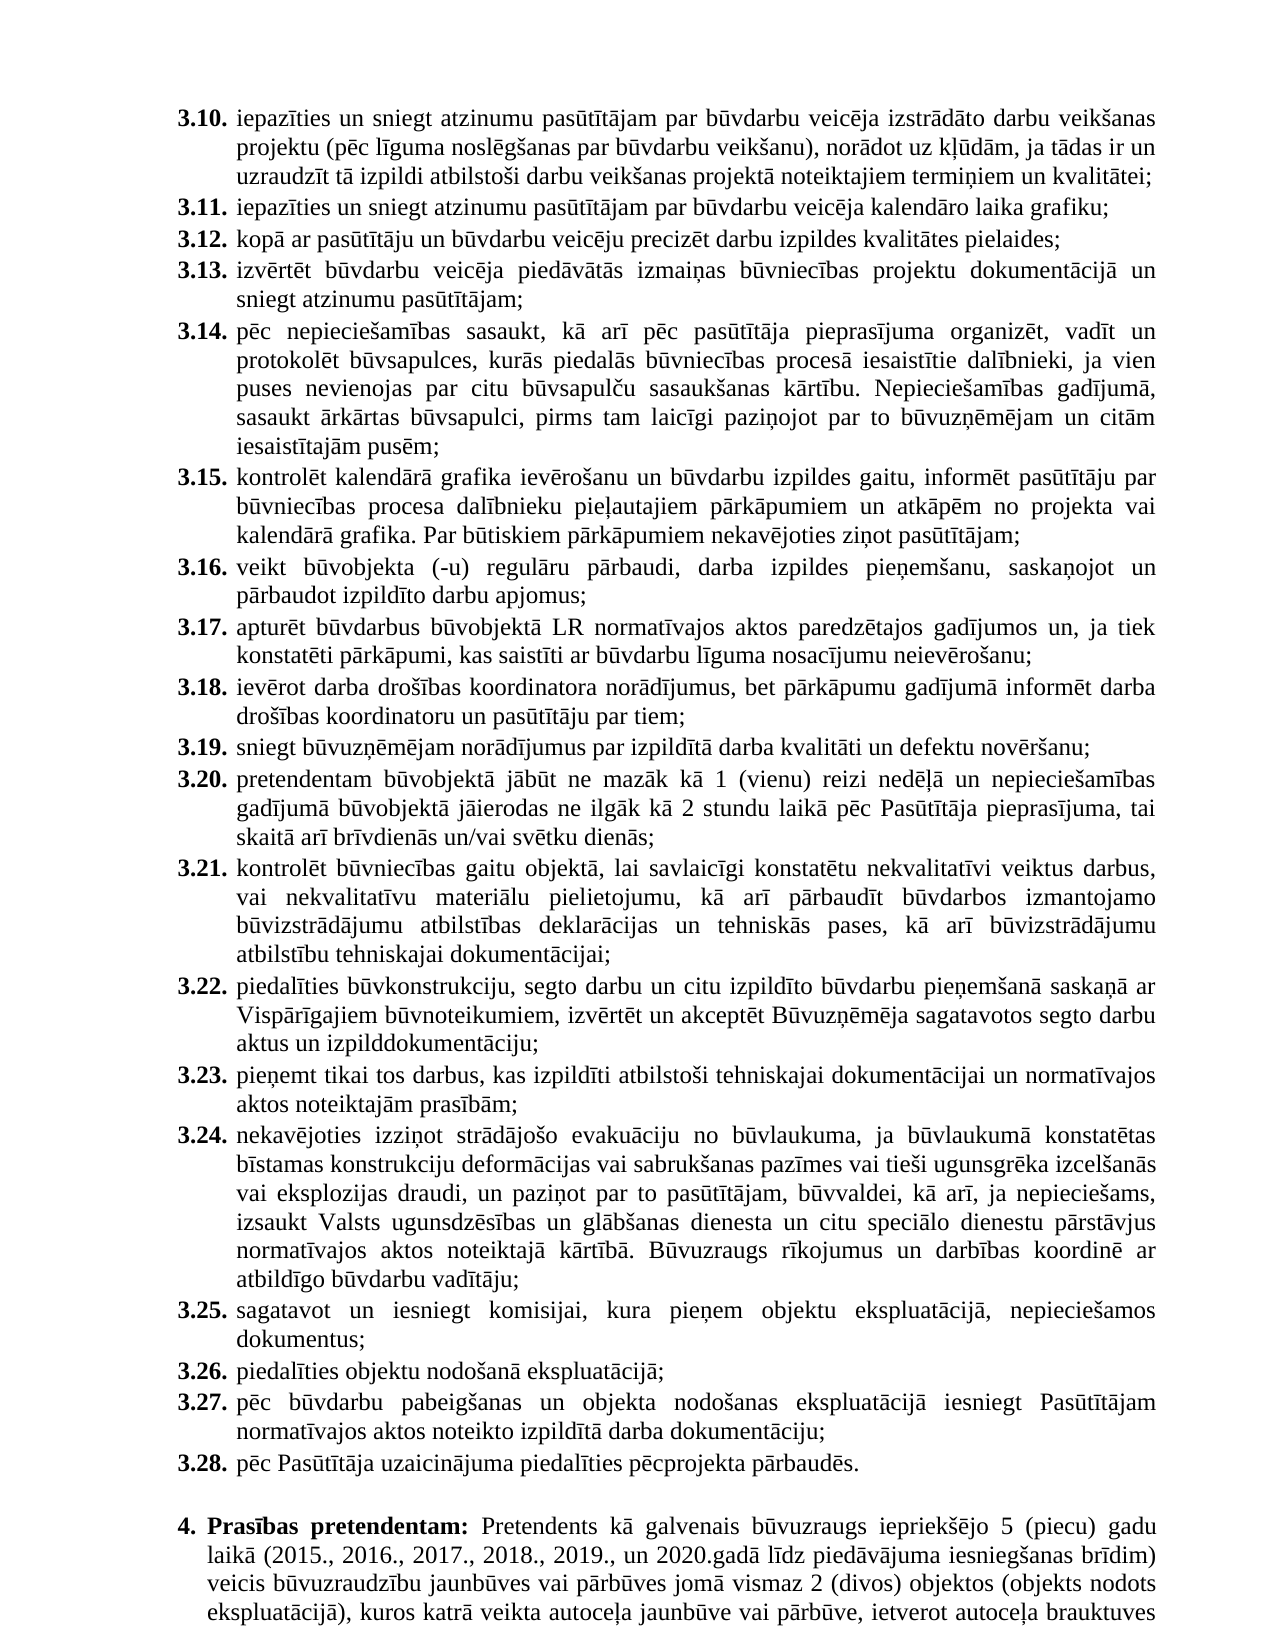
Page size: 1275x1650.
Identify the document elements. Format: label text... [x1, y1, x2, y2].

list pretendentam būvobjektā jābūt ne mazāk kā 1 (vienu) reizi nedēļā un nepieciešamības gadījumā būvobjektā jāierodas ne ilgāk kā 2 stundu laikā pēc Pasūtītāja pieprasījuma, tai skaitā arī brīvdienās un/vai svētku dienās; [177, 764, 1157, 850]
list pēc būvdarbu pabeigšanas un objekta nodošanas ekspluatācijā iesniegt Pasūtītājam normatīvajos aktos noteikto izpildītā darba dokumentāciju; [177, 1387, 1157, 1445]
list ievērot darba drošības koordinatora norādījumus, bet pārkāpumu gadījumā informēt darba drošības koordinatoru un pasūtītāju par tiem; [177, 672, 1157, 730]
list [177, 1511, 1157, 1626]
list pieņemt tikai tos darbus, kas izpildīti atbilstoši tehniskajai dokumentācijai un normatīvajos aktos noteiktajām prasībām; [177, 1060, 1157, 1117]
list pēc Pasūtītāja uzaicinājuma piedalīties pēcprojekta pārbaudēs. [177, 1448, 1157, 1477]
list iepazīties un sniegt atzinumu pasūtītājam par būvdarbu veicēja izstrādāto darbu veikšanas projektu (pēc līguma noslēgšanas par būvdarbu veikšanu), norādot uz kļūdām, ja tādas ir un uzraudzīt tā izpildi atbilstoši darbu veikšanas projektā noteiktajiem termiņiem un kvalitātei; [177, 103, 1157, 190]
list kontrolēt būvniecības gaitu objektā, lai savlaicīgi konstatētu nekvalitatīvi veiktus darbus, vai nekvalitatīvu materiālu pielietojumu, kā arī pārbaudīt būvdarbos izmantojamo būvizstrādājumu atbilstības deklarācijas un tehniskās pases, kā arī būvizstrādājumu atbilstību tehniskajai dokumentācijai; [177, 853, 1157, 968]
list sagatavot un iesniegt komisijai, kura pieņem objektu ekspluatācijā, nepieciešamos dokumentus; [177, 1296, 1157, 1353]
list piedalīties būvkonstrukciju, segto darbu un citu izpildīto būvdarbu pieņemšanā saskaņā ar Vispārīgajiem būvnoteikumiem, izvērtēt un akceptēt Būvuzņēmēja sagatavotos segto darbu aktus un izpilddokumentāciju; [177, 971, 1157, 1057]
list pēc nepieciešamības sasaukt, kā arī pēc pasūtītāja pieprasījuma organizēt, vadīt un protokolēt būvsapulces, kurās piedalās būvniecības procesā iesaistītie dalībnieki, ja vien puses nevienojas par citu būvsapulču sasaukšanas kārtību. Nepieciešamības gadījumā, sasaukt ārkārtas būvsapulci, pirms tam laicīgi paziņojot par to būvuzņēmējam un citām iesaistītajām pusēm; [177, 316, 1157, 460]
list kopā ar pasūtītāju un būvdarbu veicēju precizēt darbu izpildes kvalitātes pielaides; [177, 224, 1157, 253]
list nekavējoties izziņot strādājošo evakuāciju no būvlaukuma, ja būvlaukumā konstatētas bīstamas konstrukciju deformācijas vai sabrukšanas pazīmes vai tieši ugunsgrēka izcelšanās vai eksplozijas draudi, un paziņot par to pasūtītājam, būvvaldei, kā arī, ja nepieciešams, izsaukt Valsts ugunsdzēsības un glābšanas dienesta un citu speciālo dienestu pārstāvjus normatīvajos aktos noteiktajā kārtībā. Būvuzraugs rīkojumus un darbības koordinē ar atbildīgo būvdarbu vadītāju; [177, 1120, 1157, 1293]
list apturēt būvdarbus būvobjektā LR normatīvajos aktos paredzētajos gadījumos un, ja tiek konstatēti pārkāpumi, kas saistīti ar būvdarbu līguma nosacījumu neievērošanu; [177, 612, 1157, 669]
list sniegt būvuzņēmējam norādījumus par izpildītā darba kvalitāti un defektu novēršanu; [177, 732, 1157, 761]
list izvērtēt būvdarbu veicēja piedāvātās izmaiņas būvniecības projektu dokumentācijā un sniegt atzinumu pasūtītājam; [177, 256, 1157, 313]
list veikt būvobjekta (-u) regulāru pārbaudi, darba izpildes pieņemšanu, saskaņojot un pārbaudot izpildīto darbu apjomus; [177, 552, 1157, 609]
list kontrolēt kalendārā grafika ievērošanu un būvdarbu izpildes gaitu, informēt pasūtītāju par būvniecības procesa dalībnieku pieļautajiem pārkāpumiem un atkāpēm no projekta vai kalendārā grafika. Par būtiskiem pārkāpumiem nekavējoties ziņot pasūtītājam; [177, 462, 1157, 549]
list piedalīties objektu nodošanā ekspluatācijā; [177, 1356, 1157, 1385]
list iepazīties un sniegt atzinumu pasūtītājam par būvdarbu veicēja kalendāro laika grafiku; [177, 192, 1157, 221]
